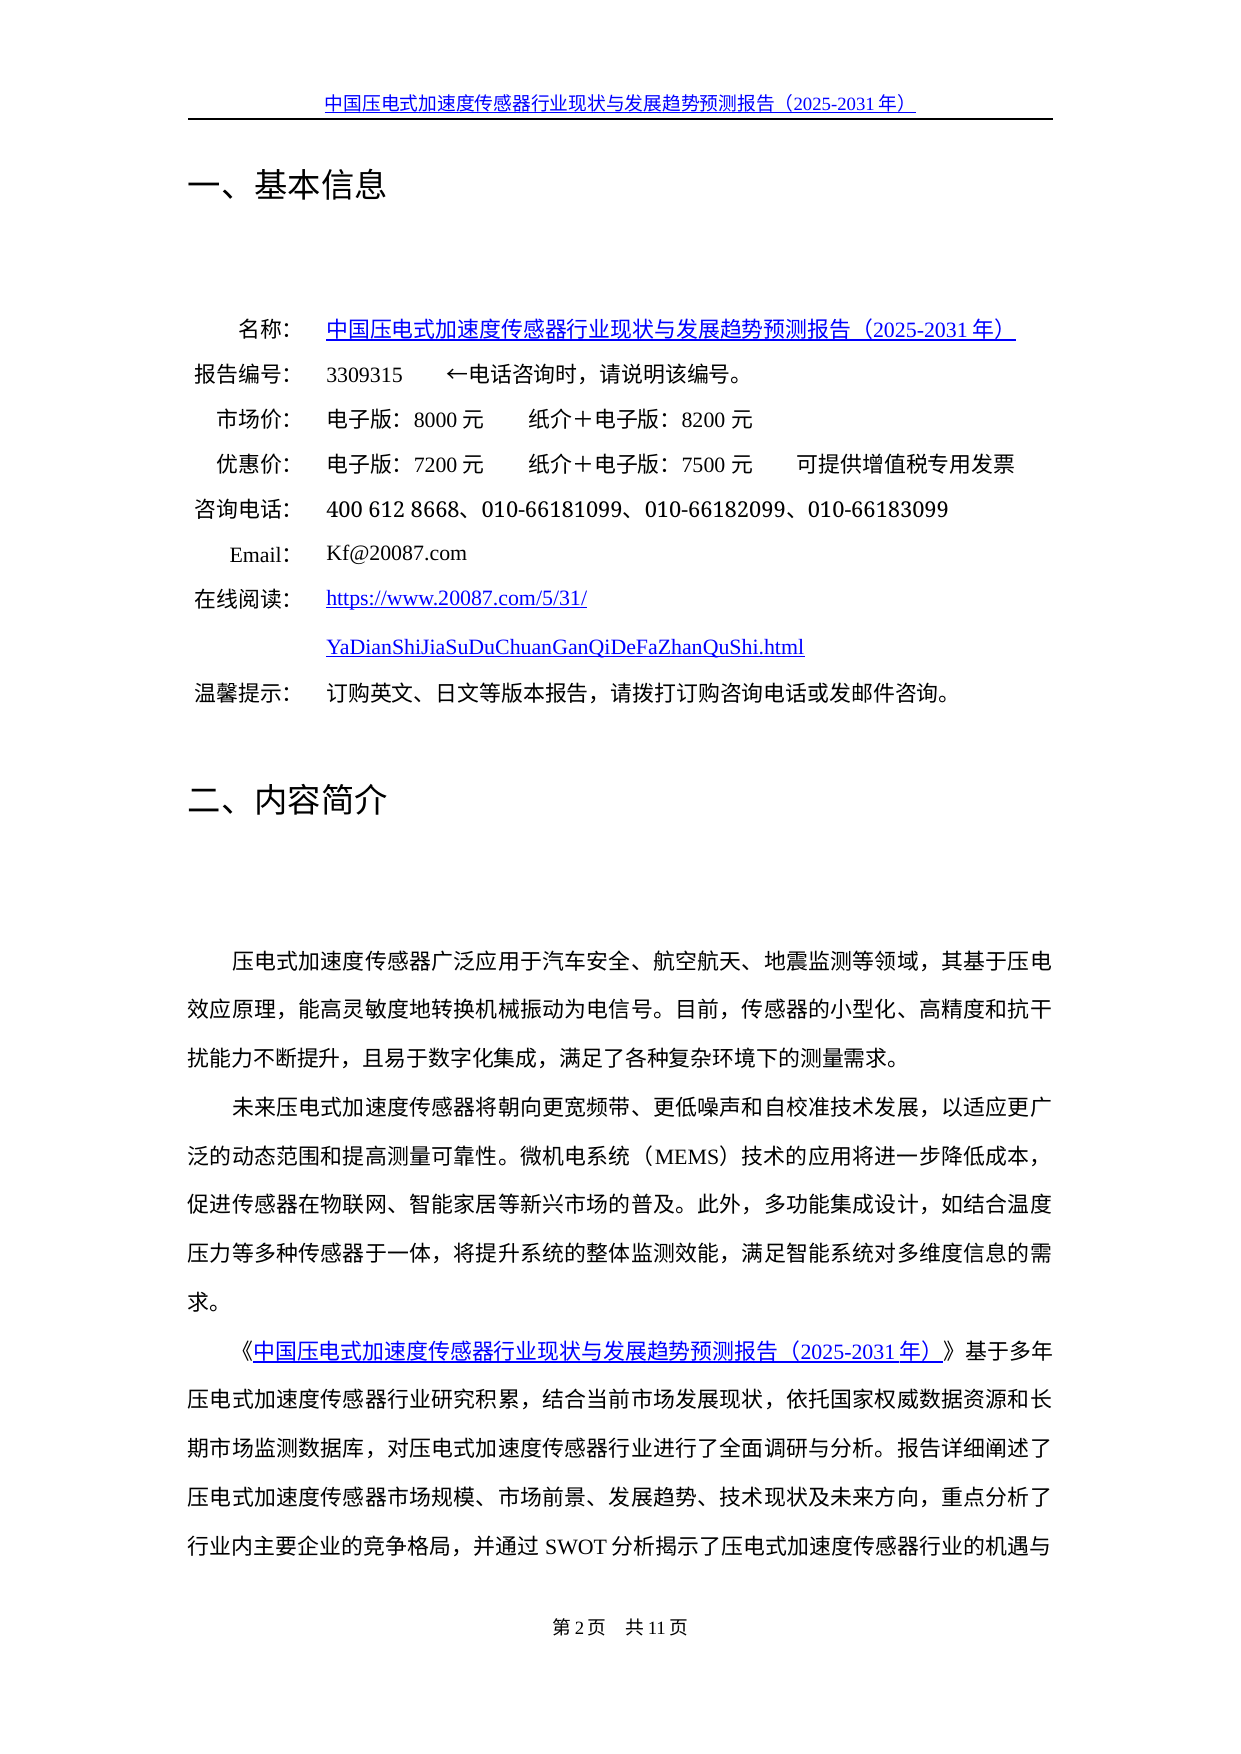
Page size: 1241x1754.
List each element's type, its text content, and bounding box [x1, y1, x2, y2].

table_cell 订购英文、日文等版本报告，请拨打订购咨询电话或发邮件咨询。 [315, 675, 1073, 720]
table_cell 400 612 8668、010-66181099、010-66182099、010-66183099 [315, 492, 1073, 537]
table_cell 咨询电话： [167, 492, 315, 537]
table_cell 优惠价： [167, 447, 315, 492]
table_header 中国压电式加速度传感器行业现状与发展趋势预测报告（2025-2031年） [315, 312, 1073, 357]
table_cell 在线阅读： [167, 582, 315, 675]
table_cell 报告编号： [167, 357, 315, 402]
table_cell 市场价： [167, 402, 315, 447]
table_cell 3309315 ←电话咨询时，请说明该编号。 [315, 357, 1073, 402]
table_cell 电子版：8000 元 纸介＋电子版：8200 元 [315, 402, 1073, 447]
table_cell 电子版：7200 元 纸介＋电子版：7500 元 可提供增值税专用发票 [315, 447, 1073, 492]
title 一、基本信息 [187, 150, 1053, 215]
table_cell 温馨提示： [167, 675, 315, 720]
table_cell Email： [167, 537, 315, 582]
title 二、内容简介 [187, 766, 1053, 831]
table_cell Kf@20087.com [315, 537, 1073, 582]
table_header 名称： [167, 312, 315, 357]
table_cell [315, 582, 1073, 675]
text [187, 943, 1053, 1561]
